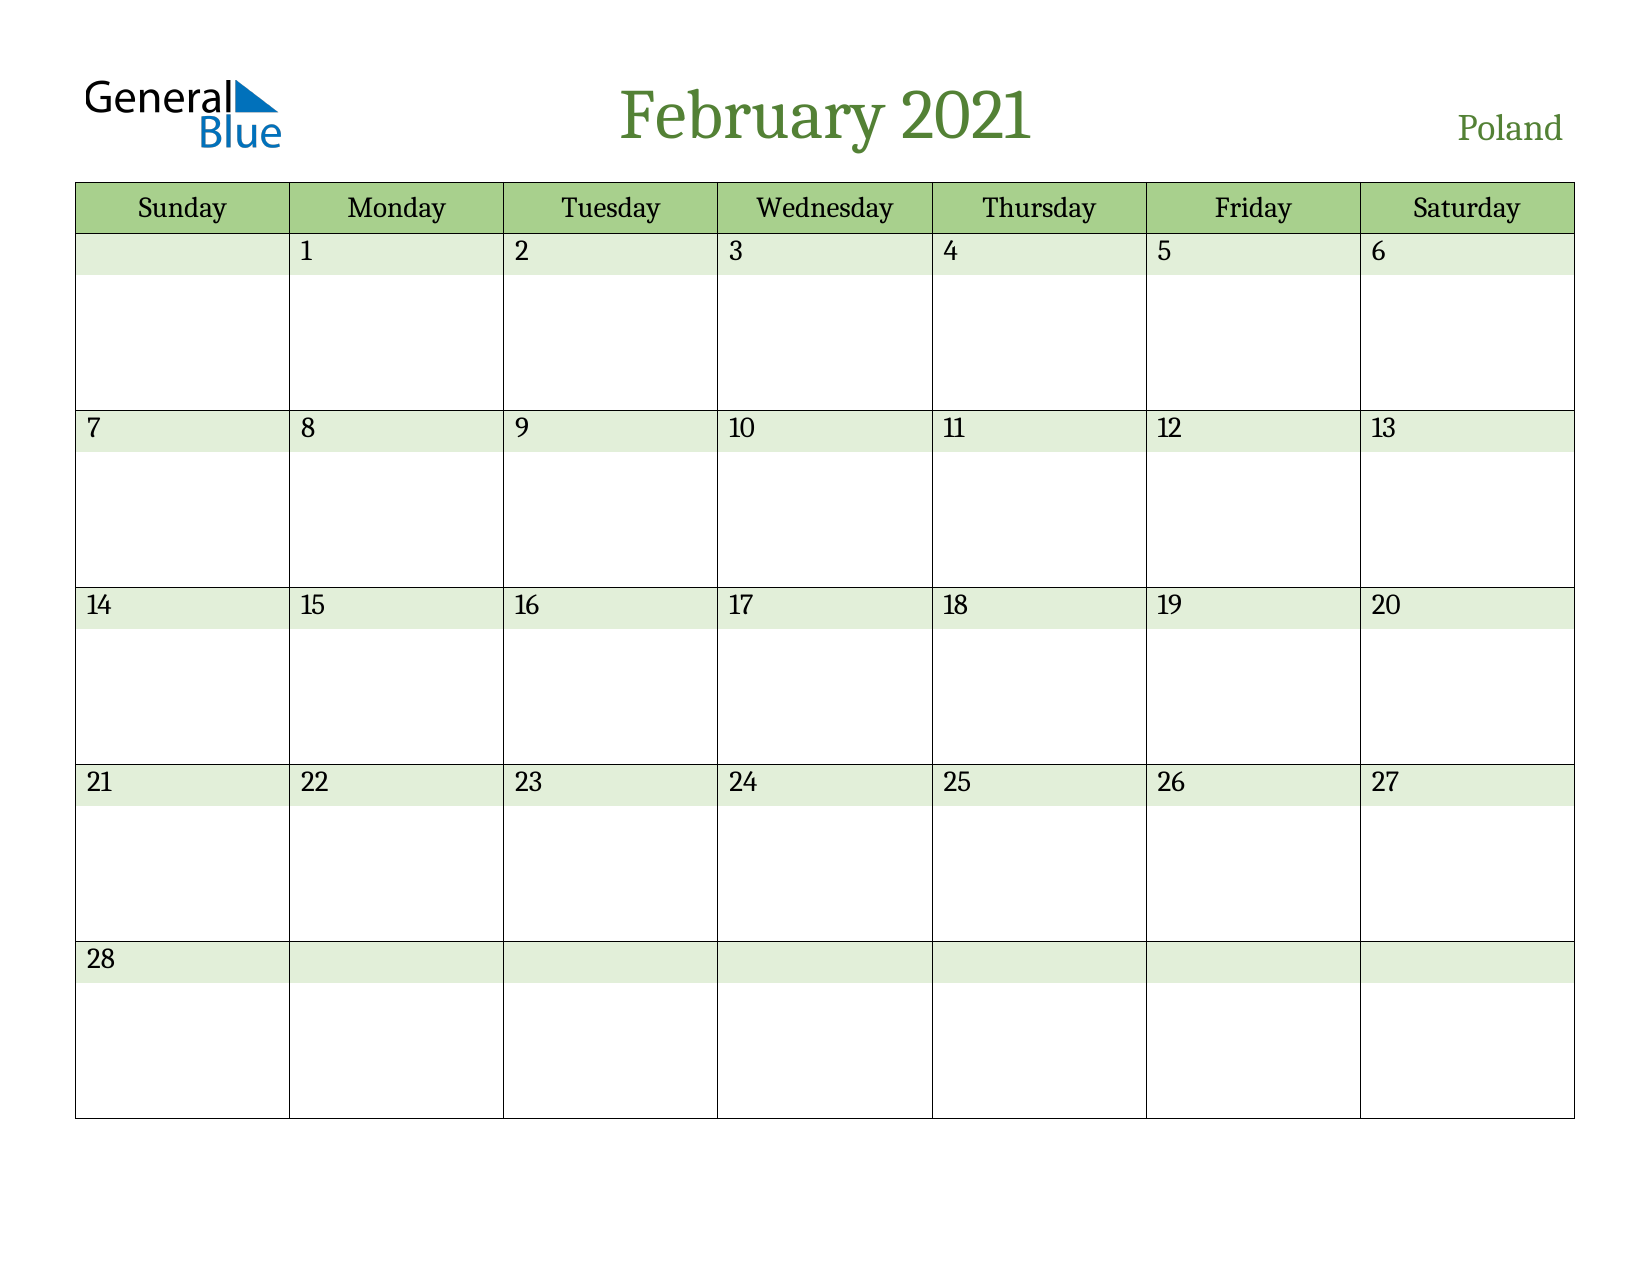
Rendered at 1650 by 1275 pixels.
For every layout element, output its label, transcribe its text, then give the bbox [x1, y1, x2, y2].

table_cell 18 [933, 588, 1146, 629]
picture [86, 80, 281, 148]
table_cell [290, 942, 503, 983]
table_cell [76, 806, 289, 941]
table_cell [718, 452, 932, 587]
table_cell 6 [1361, 234, 1574, 275]
table_header [76, 75, 503, 182]
table_cell Saturday [1361, 183, 1574, 233]
table_cell 4 [933, 234, 1146, 275]
table_cell [290, 983, 503, 1118]
table_cell [504, 629, 717, 764]
table_cell [1147, 629, 1360, 764]
table_header February 2021 [504, 75, 1146, 182]
table_cell 15 [290, 588, 503, 629]
table_cell 17 [718, 588, 932, 629]
table_cell 7 [76, 411, 289, 452]
table_cell Tuesday [504, 183, 717, 233]
table_cell [76, 983, 289, 1118]
table_cell [933, 629, 1146, 764]
table_cell [290, 629, 503, 764]
table_cell [290, 275, 503, 410]
table_cell [504, 806, 717, 941]
table_cell [504, 275, 717, 410]
table_cell Friday [1147, 183, 1360, 233]
table_cell 16 [504, 588, 717, 629]
table_cell 13 [1361, 411, 1574, 452]
table_cell [718, 942, 932, 983]
table_cell 26 [1147, 765, 1360, 806]
table_cell [76, 452, 289, 587]
table_cell [1147, 275, 1360, 410]
table_cell [718, 629, 932, 764]
table_header Poland [1146, 75, 1574, 182]
table_cell 14 [76, 588, 289, 629]
table_cell 25 [933, 765, 1146, 806]
table_cell [1147, 942, 1360, 983]
table_cell [1361, 942, 1574, 983]
table_cell 19 [1147, 588, 1360, 629]
table_cell [1147, 452, 1360, 587]
table_cell [290, 806, 503, 941]
table_cell 5 [1147, 234, 1360, 275]
table_cell [933, 806, 1146, 941]
table_cell [1361, 983, 1574, 1118]
table_cell 21 [76, 765, 289, 806]
table_cell 20 [1361, 588, 1574, 629]
table_cell 22 [290, 765, 503, 806]
table_cell Wednesday [718, 183, 932, 233]
table_cell 23 [504, 765, 717, 806]
table_cell [76, 629, 289, 764]
table_cell [718, 275, 932, 410]
table_cell [1147, 806, 1360, 941]
table_cell [718, 983, 932, 1118]
table_cell 1 [290, 234, 503, 275]
table_cell Monday [290, 183, 503, 233]
table_cell 11 [933, 411, 1146, 452]
table_cell [933, 983, 1146, 1118]
table_cell 10 [718, 411, 932, 452]
table_cell [76, 275, 289, 410]
table_cell [933, 942, 1146, 983]
table_cell Sunday [76, 183, 289, 233]
table_cell [1147, 983, 1360, 1118]
table_cell [933, 275, 1146, 410]
table_cell 24 [718, 765, 932, 806]
table_cell 27 [1361, 765, 1574, 806]
table_cell [504, 983, 717, 1118]
table_cell [290, 452, 503, 587]
table_cell [933, 452, 1146, 587]
table_cell [1361, 275, 1574, 410]
table_cell [718, 806, 932, 941]
table_cell [1361, 629, 1574, 764]
table_cell 12 [1147, 411, 1360, 452]
table_cell [504, 452, 717, 587]
table_cell 8 [290, 411, 503, 452]
table_cell 28 [76, 942, 289, 983]
table_cell 2 [504, 234, 717, 275]
table_cell [504, 942, 717, 983]
table_cell 3 [718, 234, 932, 275]
table_cell [76, 234, 289, 275]
table_cell Thursday [933, 183, 1146, 233]
table_cell [1361, 806, 1574, 941]
table_cell 9 [504, 411, 717, 452]
table_cell [1361, 452, 1574, 587]
